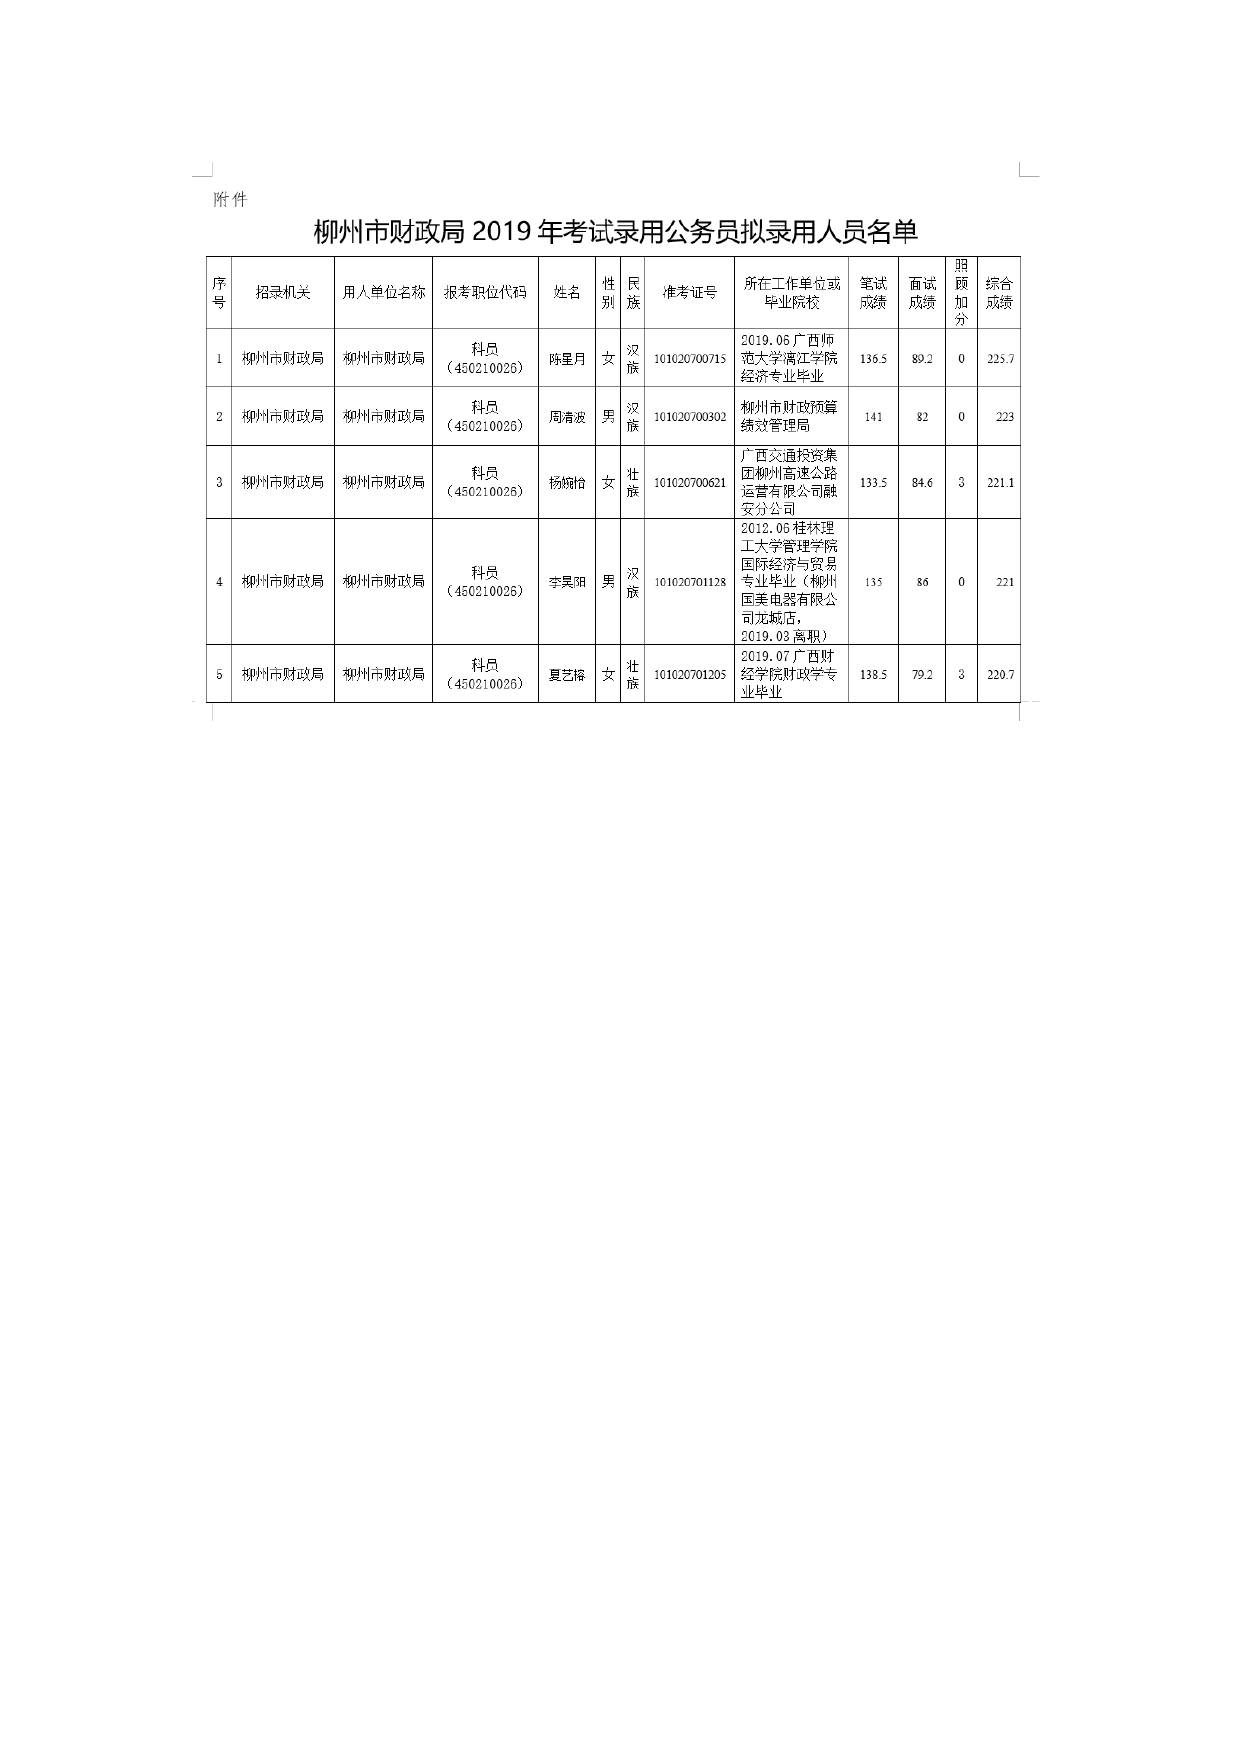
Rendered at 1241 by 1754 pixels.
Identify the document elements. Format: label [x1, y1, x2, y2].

picture [187, 162, 1052, 721]
